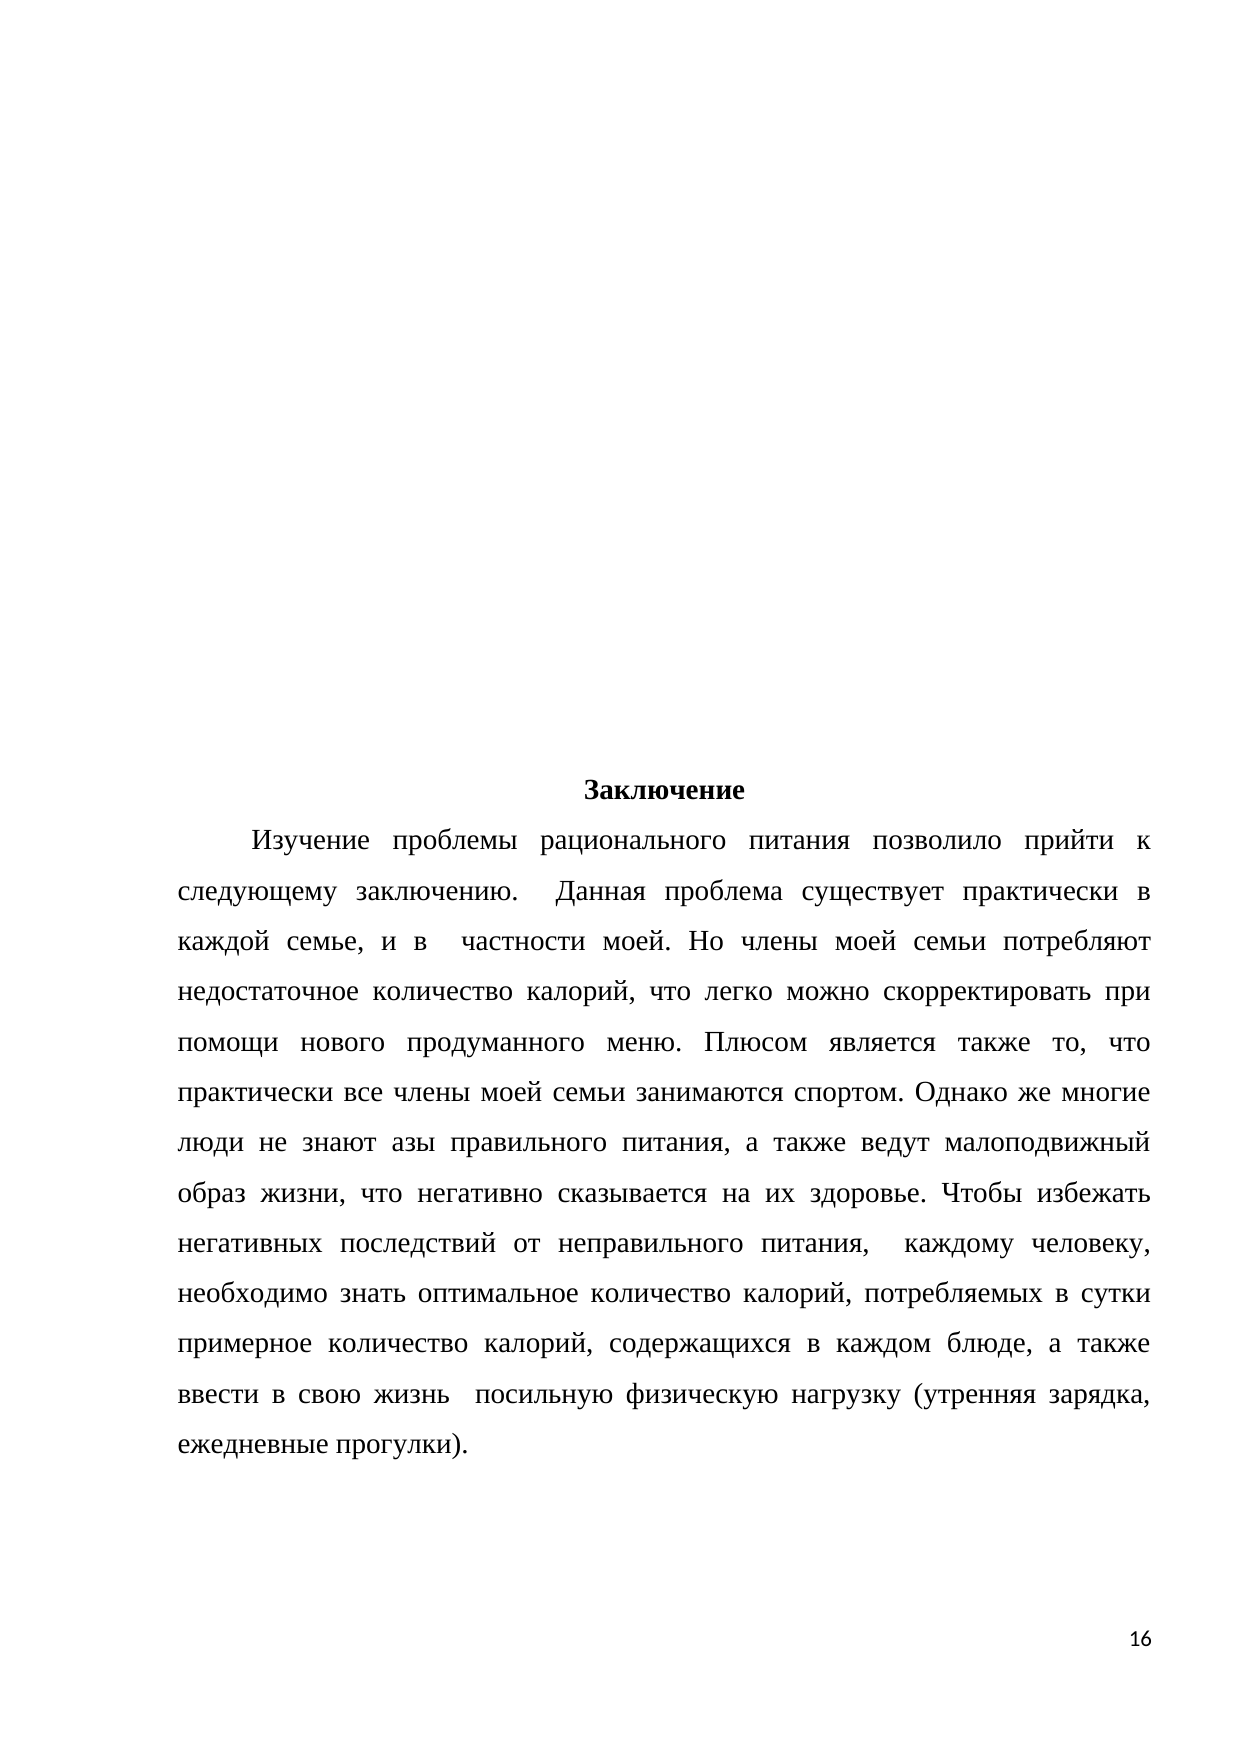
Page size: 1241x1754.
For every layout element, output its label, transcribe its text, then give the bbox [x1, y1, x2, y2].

text Изучение проблемы рационального питания позволило прийти к следующему заключению. Данная проблема существует практически в каждой семье, и в частности моей. Но члены моей семьи потребляют недостаточное количество калорий, что легко можно скорректировать при помощи нового продуманного меню. Плюсом является также то, что практически все члены моей семьи занимаются спортом. Однако же многие люди не знают азы правильного питания, а также ведут малоподвижный образ жизни, что негативно сказывается на их здоровье. Чтобы избежать негативных последствий от неправильного питания, каждому человеку, необходимо знать оптимальное количество калорий, потребляемых в сутки примерное количество калорий, содержащихся в каждом блюде, а также ввести в свою жизнь посильную физическую нагрузку (утренняя зарядка, ежедневные прогулки). [177, 822, 1152, 1460]
text Заключение [177, 772, 1152, 806]
